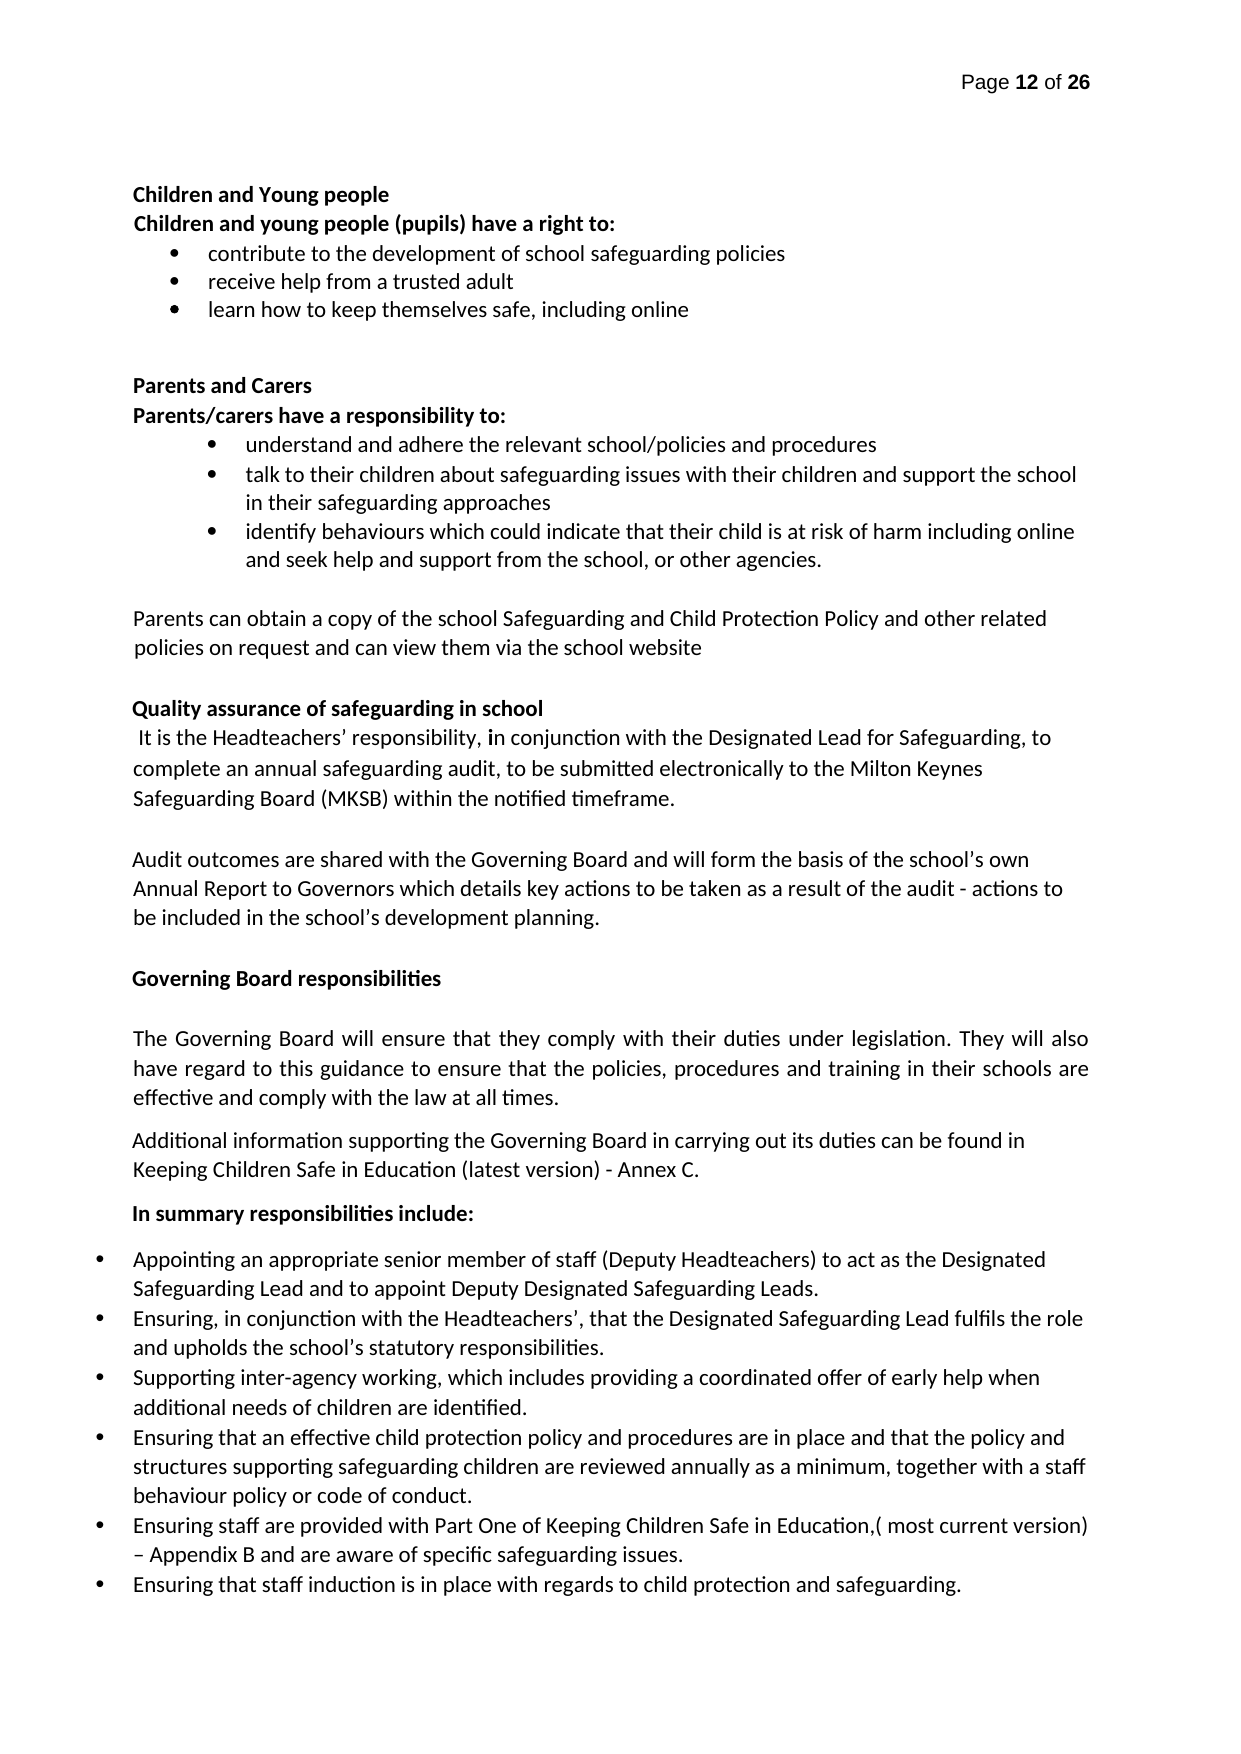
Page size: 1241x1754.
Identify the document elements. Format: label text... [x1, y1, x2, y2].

list Appointing an appropriate senior member of staff (Deputy Headteachers) to act as the Designated Safeguarding Lead and to appoint Deputy Designated Safeguarding Leads. [95, 1244, 1091, 1302]
text Parents can obtain a copy of the school Safeguarding and Child Protection Policy and other related policies on request and can view them via the school website [133, 604, 1091, 661]
text Children and young people (pupils) have a right to: [134, 209, 1038, 238]
list receive help from a trusted adult [170, 267, 1091, 295]
list understand and adhere the relevant school/policies and procedures [208, 430, 1091, 458]
text Children and Young people [133, 180, 1091, 208]
list talk to their children about safeguarding issues with their children and support the school in their safeguarding approaches [208, 460, 1091, 516]
subtitle Governing Board responsibilities [132, 964, 1038, 992]
list Ensuring, in conjunction with the Headteachers’, that the Designated Safeguarding Lead fulfils the role and upholds the school’s statutory responsibilities. [95, 1303, 1091, 1361]
text In summary responsibilities include: [132, 1199, 1091, 1227]
text Parents and Carers [133, 371, 1091, 399]
text The Governing Board will ensure that they comply with their duties under legislation. They will also have regard to this guidance to ensure that the policies, procedures and training in their schools are effective and comply with the law at all times. [133, 1024, 1091, 1111]
text It is the Headteachers’ responsibility, in conjunction with the Designated Lead for Safeguarding, to complete an annual safeguarding audit, to be submitted electronically to the Milton Keynes Safeguarding Board (MKSB) within the notified timeframe. [133, 723, 1091, 812]
text Audit outcomes are shared with the Governing Board and will form the basis of the school’s own Annual Report to Governors which details key actions to be taken as a result of the audit - actions to be included in the school’s development planning. [132, 845, 1091, 931]
list contribute to the development of school safeguarding policies [170, 239, 1091, 267]
subtitle Quality assurance of safeguarding in school [132, 694, 1038, 722]
text Parents/carers have a responsibility to: [133, 401, 1038, 429]
list Ensuring that staff induction is in place with regards to child protection and safeguarding. [95, 1569, 1091, 1598]
list Supporting inter-agency working, which includes providing a coordinated offer of early help when additional needs of children are identified. [95, 1362, 1091, 1421]
list Ensuring that an effective child protection policy and procedures are in place and that the policy and structures supporting safeguarding children are reviewed annually as a minimum, together with a staff behaviour policy or code of conduct. [95, 1422, 1091, 1509]
list Ensuring staff are provided with Part One of Keeping Children Safe in Education,( most current version) – Appendix B and are aware of specific safeguarding issues. [95, 1510, 1091, 1568]
list learn how to keep themselves safe, including online [170, 295, 1091, 323]
list identify behaviours which could indicate that their child is at risk of harm including online and seek help and support from the school, or other agencies. [208, 517, 1091, 573]
text Additional information supporting the Governing Board in carrying out its duties can be found in Keeping Children Safe in Education (latest version) - Annex C. [132, 1126, 1091, 1183]
